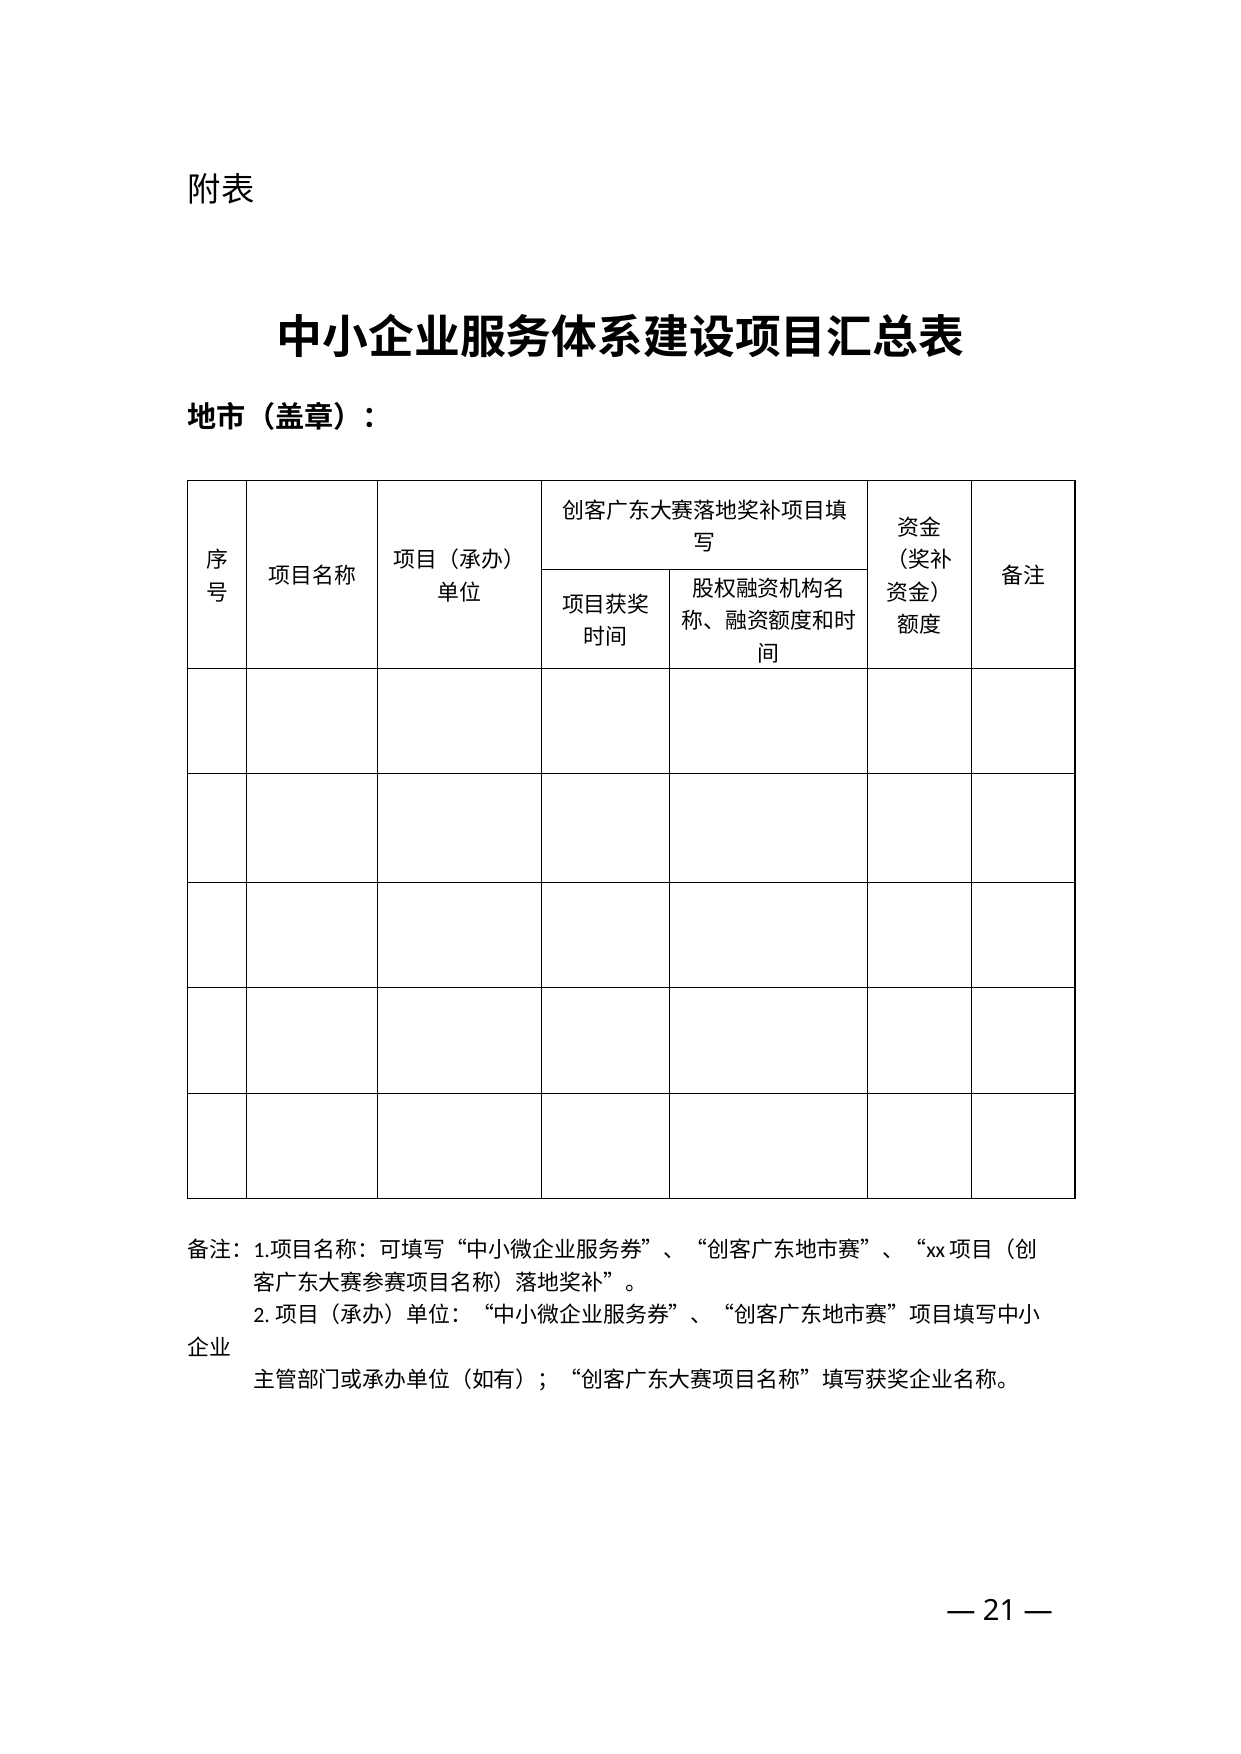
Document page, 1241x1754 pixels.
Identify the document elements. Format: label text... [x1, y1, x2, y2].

table_cell [378, 988, 541, 1093]
text 主管部门或承办单位（如有）；“创客广东大赛项目名称”填写获奖企业名称。 [187, 1362, 1053, 1394]
table_header 序号 [188, 481, 246, 668]
text 中小企业服务体系建设项目汇总表 [187, 285, 1053, 382]
table_cell 股权融资机构名称、融资额度和时间 [670, 570, 867, 668]
table_cell [670, 669, 867, 773]
table_cell [670, 1094, 867, 1198]
table_cell [188, 669, 246, 773]
text 附表 [187, 155, 1053, 220]
table_cell [868, 774, 971, 882]
table_header 项目（承办）单位 [378, 481, 541, 668]
table_header 备注 [972, 481, 1074, 668]
table_cell [247, 774, 377, 882]
table_cell [972, 988, 1074, 1093]
list 项目（承办）单位：“中小微企业服务券”、“创客广东地市赛”项目填写中小企业 [187, 1297, 1053, 1362]
text 地市（盖章）： [187, 382, 1053, 447]
table_cell [378, 1094, 541, 1198]
table_header 项目名称 [247, 481, 377, 668]
table_cell [868, 883, 971, 987]
table_cell [542, 1094, 669, 1198]
table_cell [868, 988, 971, 1093]
text 备注：1.项目名称：可填写“中小微企业服务券”、“创客广东地市赛”、“xx项目（创客广东大赛参赛项目名称）落地奖补”。 [187, 1232, 1053, 1297]
table_cell [188, 883, 246, 987]
table_cell [247, 1094, 377, 1198]
table_header 创客广东大赛落地奖补项目填写 [542, 481, 867, 569]
table_cell [378, 774, 541, 882]
table_cell [868, 669, 971, 773]
table_cell [972, 883, 1074, 987]
table_cell [670, 774, 867, 882]
table_cell [542, 883, 669, 987]
table_cell [247, 883, 377, 987]
table_cell [378, 669, 541, 773]
table_cell [542, 774, 669, 882]
table_cell [247, 988, 377, 1093]
table_cell [188, 1094, 246, 1198]
table_cell [972, 1094, 1074, 1198]
table_header 资金（奖补资金）额度 [868, 481, 971, 668]
table_cell [378, 883, 541, 987]
table_cell 项目获奖时间 [542, 570, 669, 668]
table_cell [542, 988, 669, 1093]
table_cell [542, 669, 669, 773]
table_cell [247, 669, 377, 773]
table_cell [972, 774, 1074, 882]
table_cell [670, 883, 867, 987]
table_cell [188, 774, 246, 882]
table_cell [188, 988, 246, 1093]
table_cell [670, 988, 867, 1093]
table_cell [868, 1094, 971, 1198]
table_cell [972, 669, 1074, 773]
